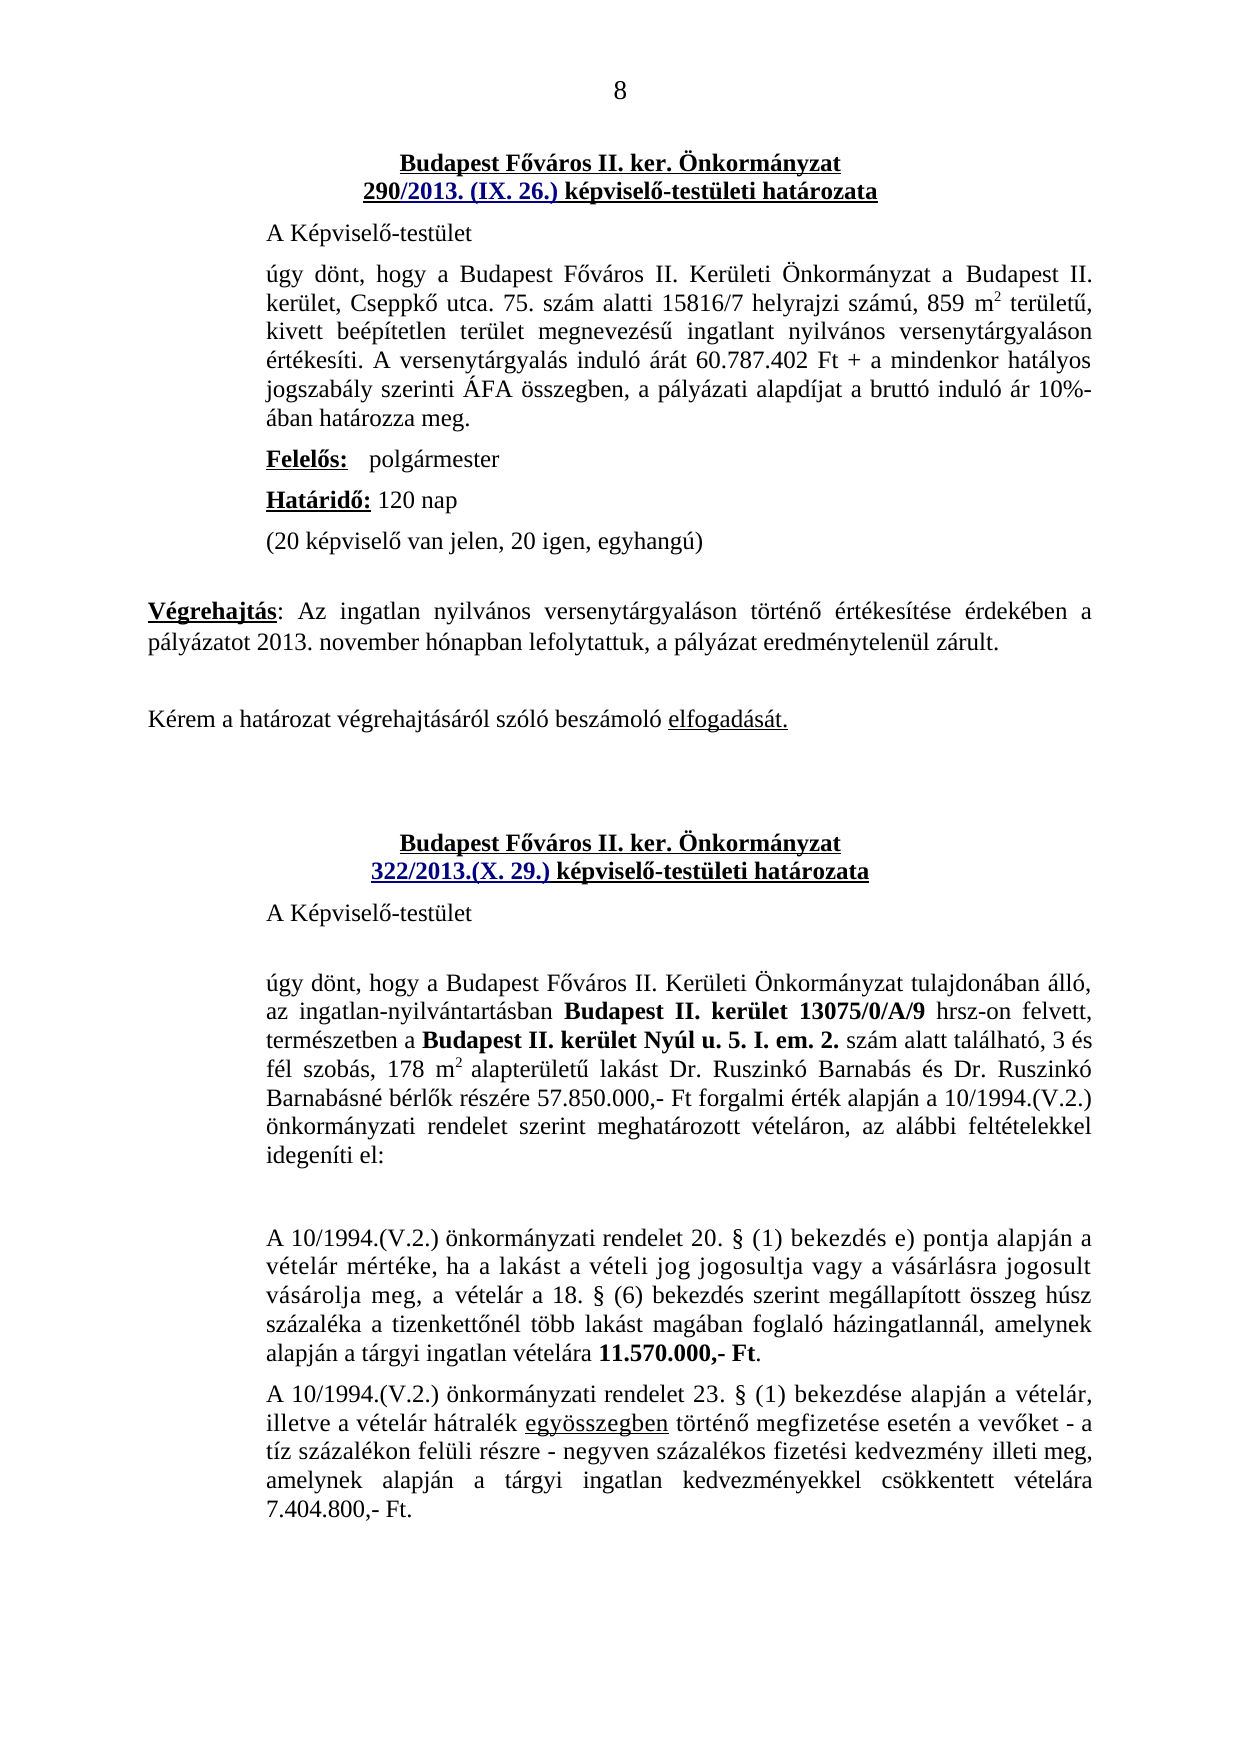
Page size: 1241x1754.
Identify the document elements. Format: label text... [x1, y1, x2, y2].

text úgy dönt, hogy a Budapest Főváros II. Kerületi Önkormányzat tulajdonában álló, az ingatlan-nyilvántartásban Budapest II. kerület 13075/0/A/9 hrsz-on felvett, természetben a Budapest II. kerület Nyúl u. 5. I. em. 2. szám alatt található, 3 és fél szobás, alapterületű lakást Dr. Ruszinkó Barnabás és Dr. Ruszinkó Barnabásné bérlők részére 57.850.000,- Ft forgalmi érték alapján a 10/1994.(V.2.) önkormányzati rendelet szerint meghatározott vételáron, az alábbi feltételekkel idegeníti el: [266, 968, 1093, 1169]
text Budapest Főváros II. ker. Önkormányzat 290/2013. (IX. 26.) képviselő-testületi határozata [148, 148, 1093, 205]
text A 10/1994.(V.2.) önkormányzati rendelet 23. § (1) bekezdése alapján a vételár, illetve a vételár hátralék egyösszegben történő megfizetése esetén a vevőket - a tíz százalékon felüli részre - negyven százalékos fizetési kedvezmény illeti meg, amelynek alapján a tárgyi ingatlan kedvezményekkel csökkentett vételára 7.404.800,- Ft. [266, 1379, 1093, 1523]
text Végrehajtás: Az ingatlan nyilvános versenytárgyaláson történő értékesítése érdekében a pályázatot 2013. november hónapban lefolytattuk, a pályázat eredménytelenül zárult. [148, 596, 1093, 656]
text A Képviselő-testület [266, 218, 1093, 246]
text Kérem a határozat végrehajtásáról szóló beszámoló elfogadását. [148, 704, 1093, 733]
text Felelős: polgármester [266, 444, 1093, 473]
text A Képviselő-testület [266, 898, 1093, 926]
text Határidő: 120 nap [266, 485, 1093, 514]
text A 10/1994.(V.2.) önkormányzati rendelet 20. § (1) bekezdés e) pontja alapján a vételár mértéke, ha a lakást a vételi jog jogosultja vagy a vásárlásra jogosult vásárolja meg, a vételár a 18. § (6) bekezdés szerint megállapított összeg húsz százaléka a tizenkettőnél több lakást magában foglaló házingatlannál, amelynek alapján a tárgyi ingatlan vételára 11.570.000,- Ft. [266, 1223, 1093, 1366]
text (20 képviselő van jelen, 20 igen, egyhangú) [266, 526, 1093, 555]
text úgy dönt, hogy a Budapest Főváros II. Kerületi Önkormányzat a Budapest II. kerület, Cseppkő utca. 75. szám alatti 15816/7 helyrajzi számú, területű, kivett beépítetlen terület megnevezésű ingatlant nyilvános versenytárgyaláson értékesíti. A versenytárgyalás induló árát + a mindenkor hatályos jogszabály szerinti ÁFA összegben, a pályázati alapdíjat a bruttó induló ár 10%-ában határozza meg. [266, 259, 1093, 431]
text Budapest Főváros II. ker. Önkormányzat 322/2013.(X. 29.) képviselő-testületi határozata [148, 828, 1093, 885]
